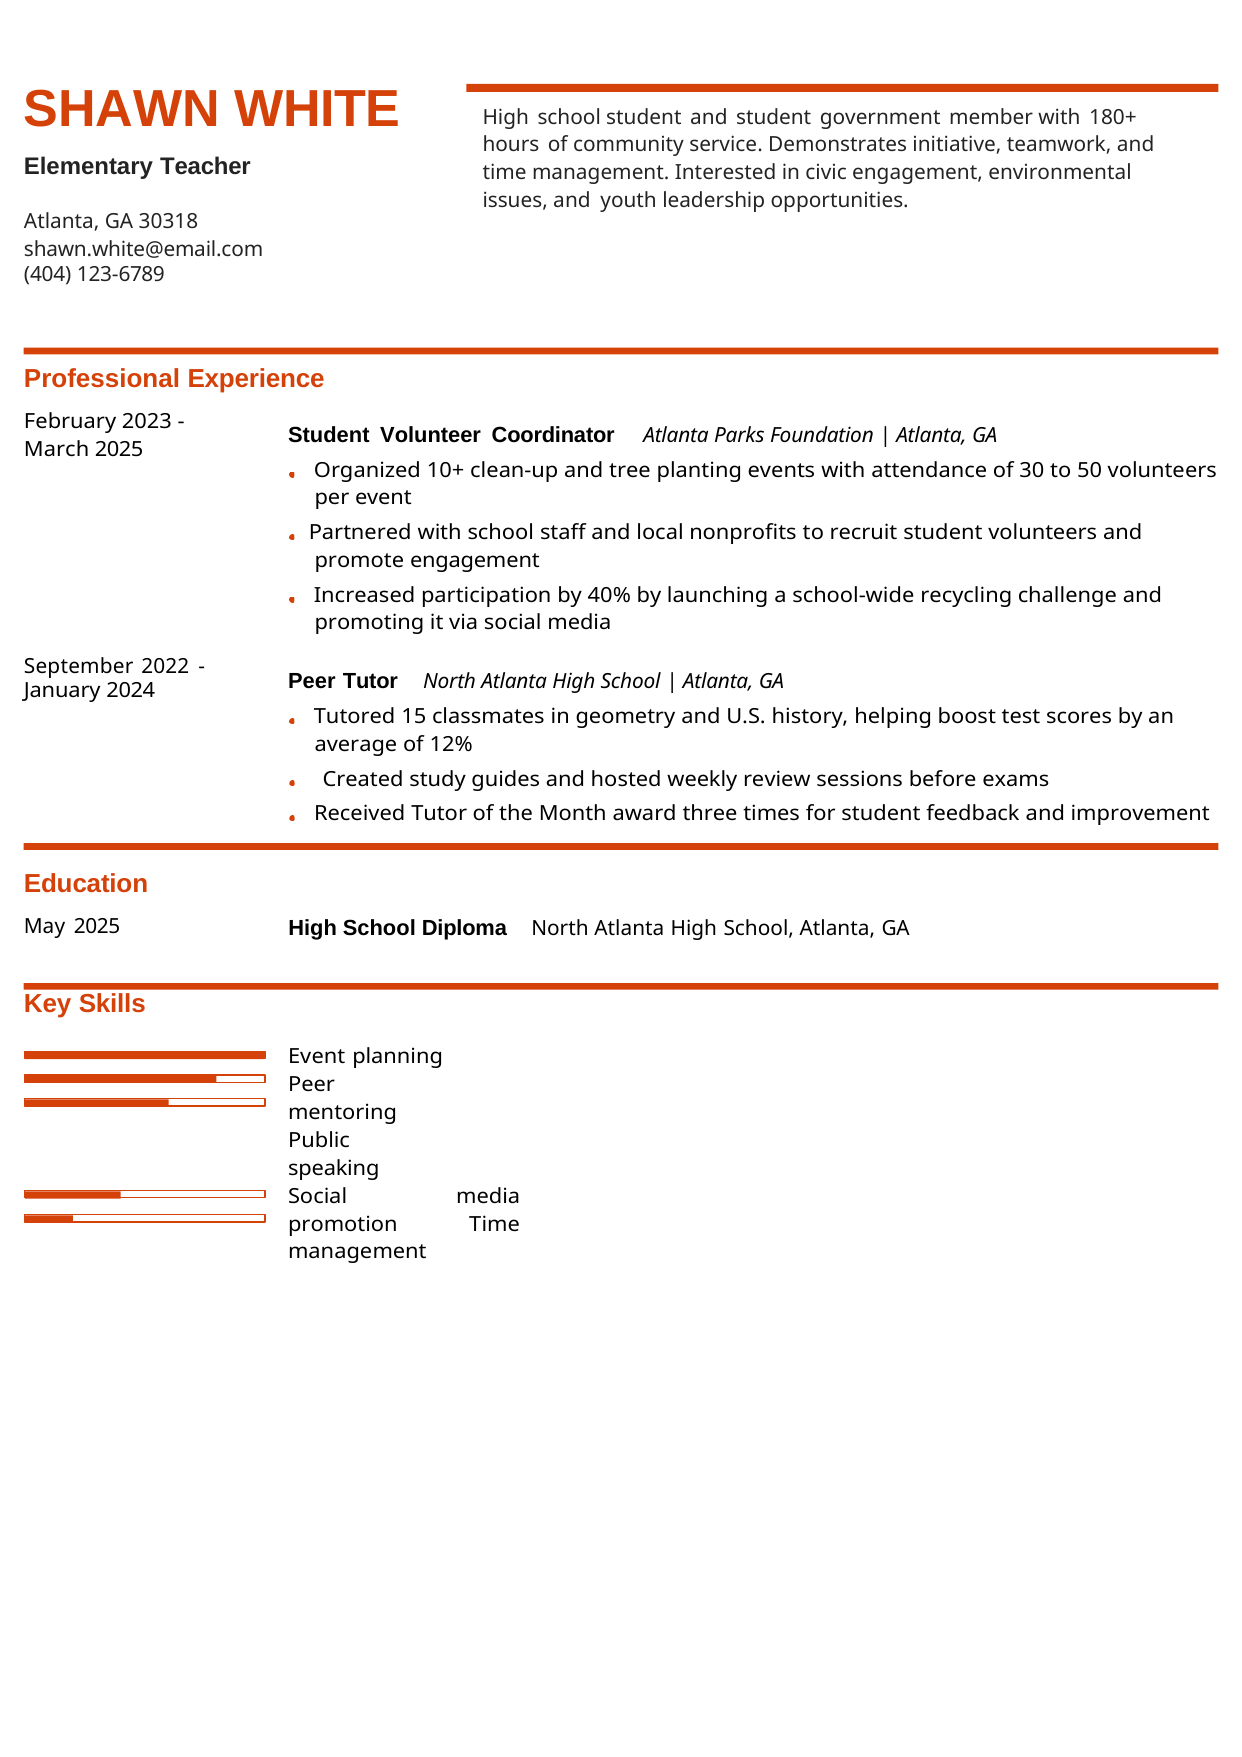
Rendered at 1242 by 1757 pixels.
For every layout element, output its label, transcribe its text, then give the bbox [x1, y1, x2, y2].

text Social media promotion Time management [288, 1181, 520, 1265]
subtitle Professional Experience [24, 363, 1219, 393]
text Tutored 15 classmates in geometry and U.S. history, helping boost test scores by an average of 12% [289, 702, 1219, 757]
text September 2022 - [24, 654, 247, 678]
text High school student and student government member with 180+ hours of community service. Demonstrates initiative, teamwork, and time management. Interested in civic engagement, environmental issues, and youth leadership opportunities. [482, 102, 1195, 213]
text Elementary Teacher [24, 152, 406, 179]
text Created study guides and hosted weekly review sessions before exams [289, 764, 1219, 792]
text (404) 123-6789 [24, 262, 406, 286]
text Peer Tutor North Atlanta High School | Atlanta, GA [288, 667, 1219, 695]
text May 2025 High School Diploma North Atlanta High School, Atlanta, GA [24, 911, 1219, 941]
text February 2023 - March 2025 [24, 406, 247, 462]
subtitle Key Skills [24, 990, 149, 1017]
text Student Volunteer Coordinator Atlanta Parks Foundation | Atlanta, GA [288, 420, 1219, 448]
title SHAWN WHITE [24, 78, 406, 138]
text January 2024 [24, 678, 247, 702]
text Increased participation by 40% by launching a school-wide recycling challenge and promoting it via social media [289, 580, 1214, 636]
text Received Tutor of the Month award three times for student feedback and improvement [289, 798, 1219, 827]
text Atlanta, GA 30318 shawn.white@email.com [24, 207, 406, 262]
text Partnered with school staff and local nonprofits to recruit student volunteers and promote engagement [289, 518, 1219, 573]
text Organized 10+ clean-up and tree planting events with attendance of 30 to 50 volunteers per event [289, 455, 1219, 511]
subtitle Education [24, 868, 1219, 898]
text Event planning Peer mentoring Public speaking [288, 1042, 443, 1181]
